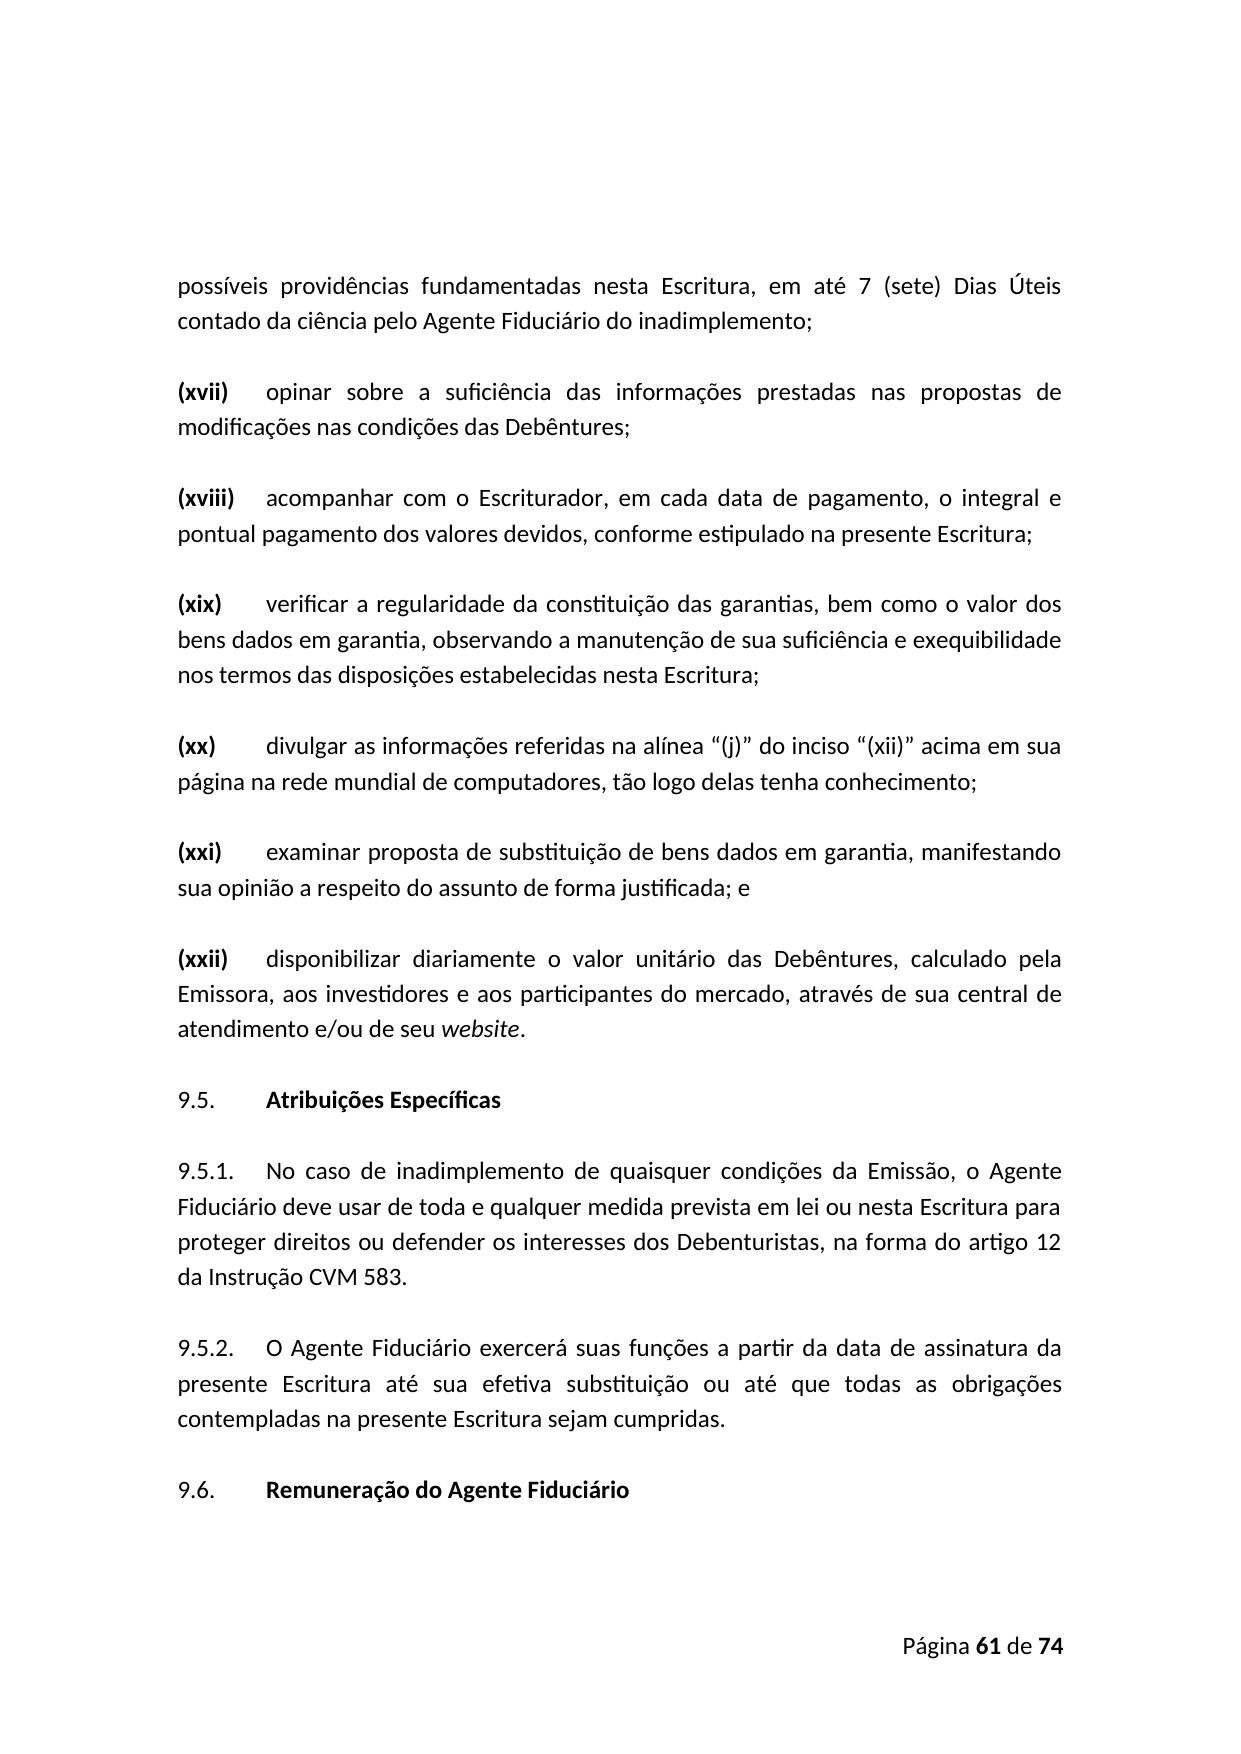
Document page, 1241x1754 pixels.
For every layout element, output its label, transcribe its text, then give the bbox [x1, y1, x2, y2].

list disponibilizar diariamente o valor unitário das Debêntures, calculado pela Emissora, aos investidores e aos participantes do mercado, através de sua central de atendimento e/ou de seu website. [177, 939, 1063, 1045]
list examinar proposta de substituição de bens dados em garantia, manifestando sua opinião a respeito do assunto de forma justificada; e [177, 832, 1063, 903]
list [177, 266, 1063, 337]
list Atribuições Específicas [177, 1080, 1063, 1116]
list No caso de inadimplemento de quaisquer condições da Emissão, o Agente Fiduciário deve usar de toda e qualquer medida prevista em lei ou nesta Escritura para proteger direitos ou defender os interesses dos Debenturistas, na forma do artigo 12 da Instrução CVM 583. [177, 1151, 1063, 1293]
list opinar sobre a suficiência das informações prestadas nas propostas de modificações nas condições das Debêntures; [177, 372, 1063, 443]
list O Agente Fiduciário exercerá suas funções a partir da data de assinatura da presente Escritura até sua efetiva substituição ou até que todas as obrigações contempladas na presente Escritura sejam cumpridas. [177, 1328, 1063, 1434]
list verificar a regularidade da constituição das garantias, bem como o valor dos bens dados em garantia, observando a manutenção de sua suficiência e exequibilidade nos termos das disposições estabelecidas nesta Escritura; [177, 584, 1063, 691]
list acompanhar com o Escriturador, em cada data de pagamento, o integral e pontual pagamento dos valores devidos, conforme estipulado na presente Escritura; [177, 478, 1063, 549]
list Remuneração do Agente Fiduciário [177, 1470, 1063, 1505]
list divulgar as informações referidas na alínea “(j)” do inciso “(xii)” acima em sua página na rede mundial de computadores, tão logo delas tenha conhecimento; [177, 726, 1063, 797]
